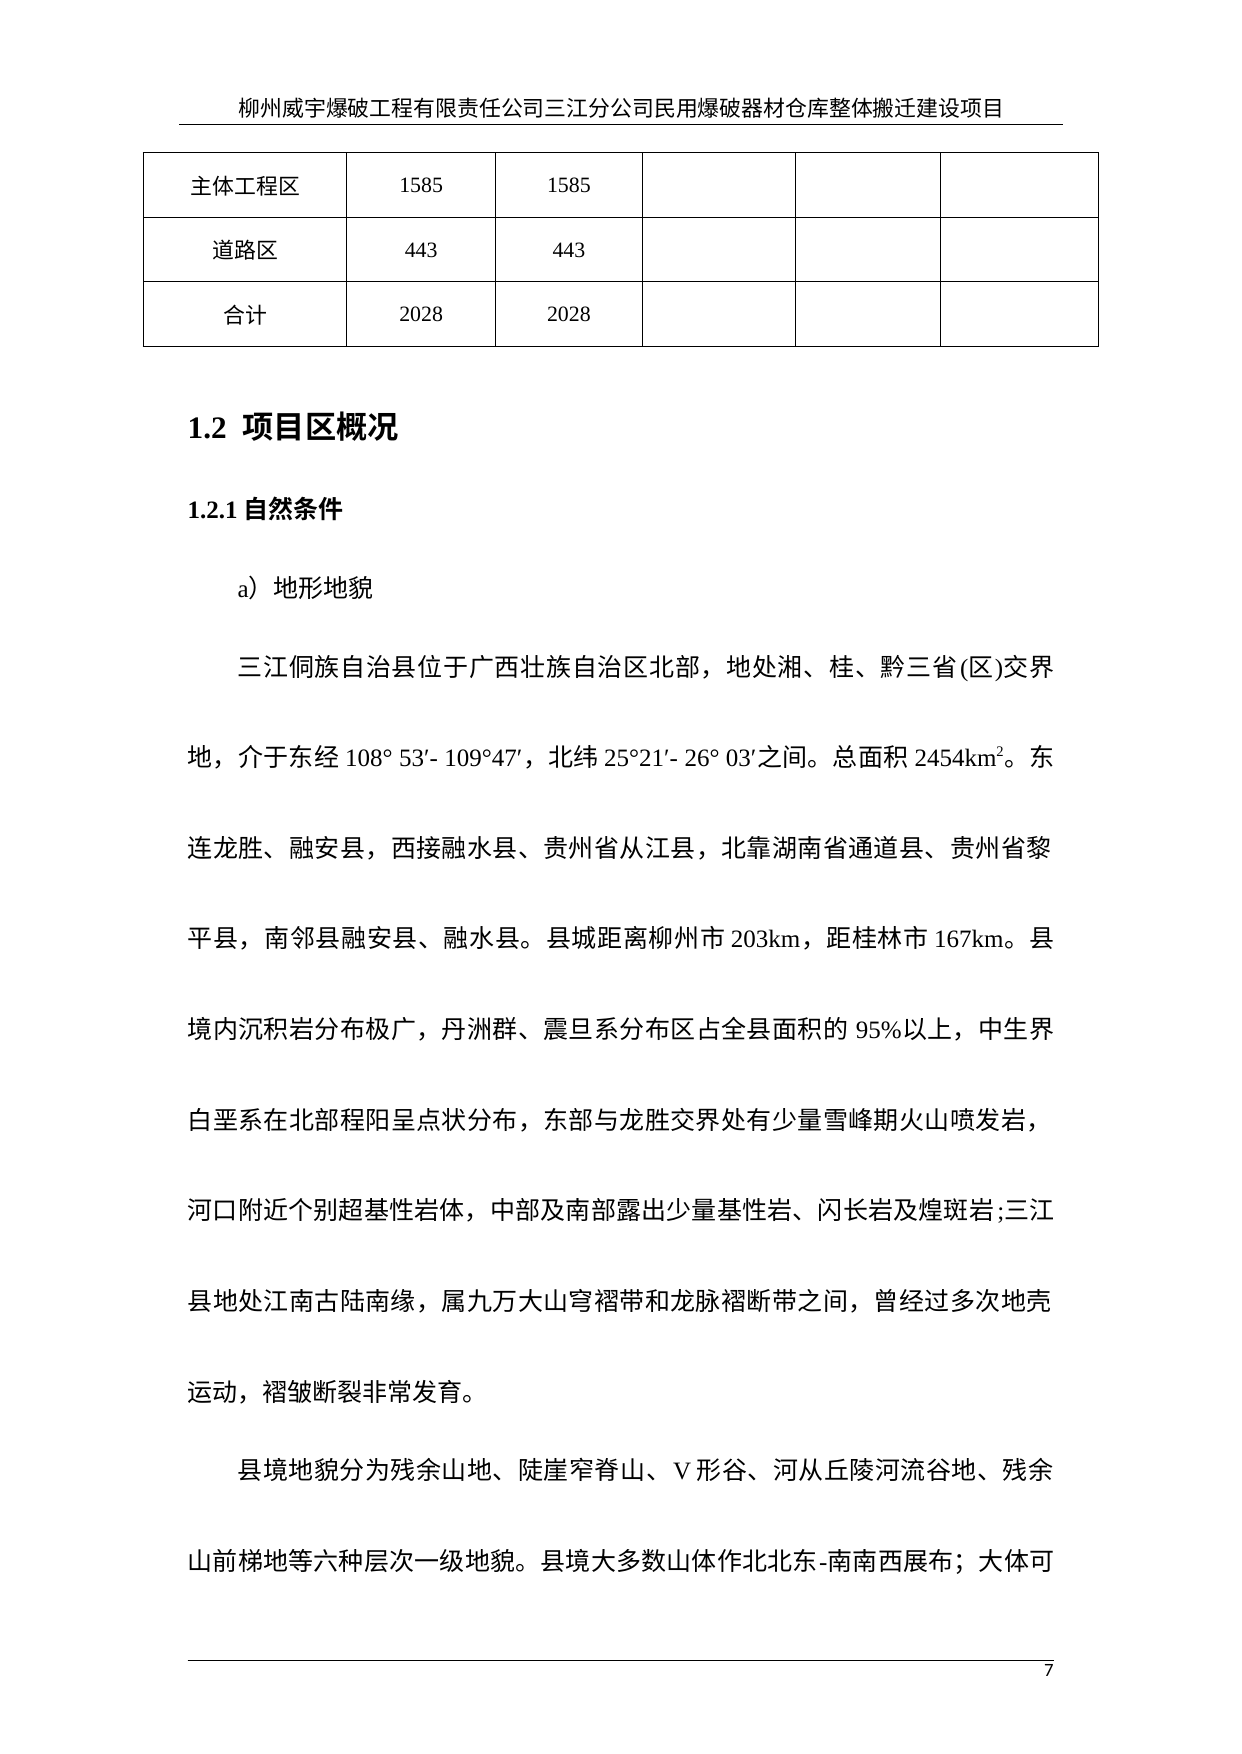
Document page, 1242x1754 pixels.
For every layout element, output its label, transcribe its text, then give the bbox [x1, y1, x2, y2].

table_cell 道路区 [144, 218, 346, 281]
table_cell [941, 218, 1098, 281]
table_cell 主体工程区 [144, 153, 346, 217]
table_cell 443 [347, 218, 495, 281]
text 1.2.1 自然条件 [187, 478, 1054, 538]
table_cell 443 [496, 218, 642, 281]
table_cell 1585 [496, 153, 642, 217]
table_cell [796, 218, 940, 281]
text a）地形地貌 [187, 556, 1054, 617]
table_cell 2028 [496, 282, 642, 346]
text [187, 1438, 1054, 1589]
table_cell [643, 282, 795, 346]
table_cell [643, 153, 795, 217]
table_cell [941, 153, 1098, 217]
table_cell 1585 [347, 153, 495, 217]
table_cell 2028 [347, 282, 495, 346]
text 三江侗族自治县位于广西壮族自治区北部，地处湘、桂、黔三省(区)交界地，介于东经108° 53′- 109°47′，北纬25°21′- 26° 03′之间。总面积2454km2。东连龙胜、融安县，西接融水县、贵州省从江县，北靠湖南省通道县、贵州省黎平县，南邻县融安县、融水县。县城距离柳州市203km，距桂林市167km。县境内沉积岩分布极广，丹洲群、震旦系分布区占全县面积的95%以上，中生界白垩系在北部程阳呈点状分布，东部与龙胜交界处有少量雪峰期火山喷发岩，河口附近个别超基性岩体，中部及南部露出少量基性岩、闪长岩及煌斑岩;三江县地处江南古陆南缘，属九万大山穹褶带和龙脉褶断带之间，曾经过多次地壳运动，褶皱断裂非常发育。 [187, 635, 1054, 1420]
table_cell [941, 282, 1098, 346]
table_cell [796, 153, 940, 217]
table_cell 合计 [144, 282, 346, 346]
table_cell [643, 218, 795, 281]
text 1.2 项目区概况 [187, 395, 1054, 455]
table_cell [796, 282, 940, 346]
